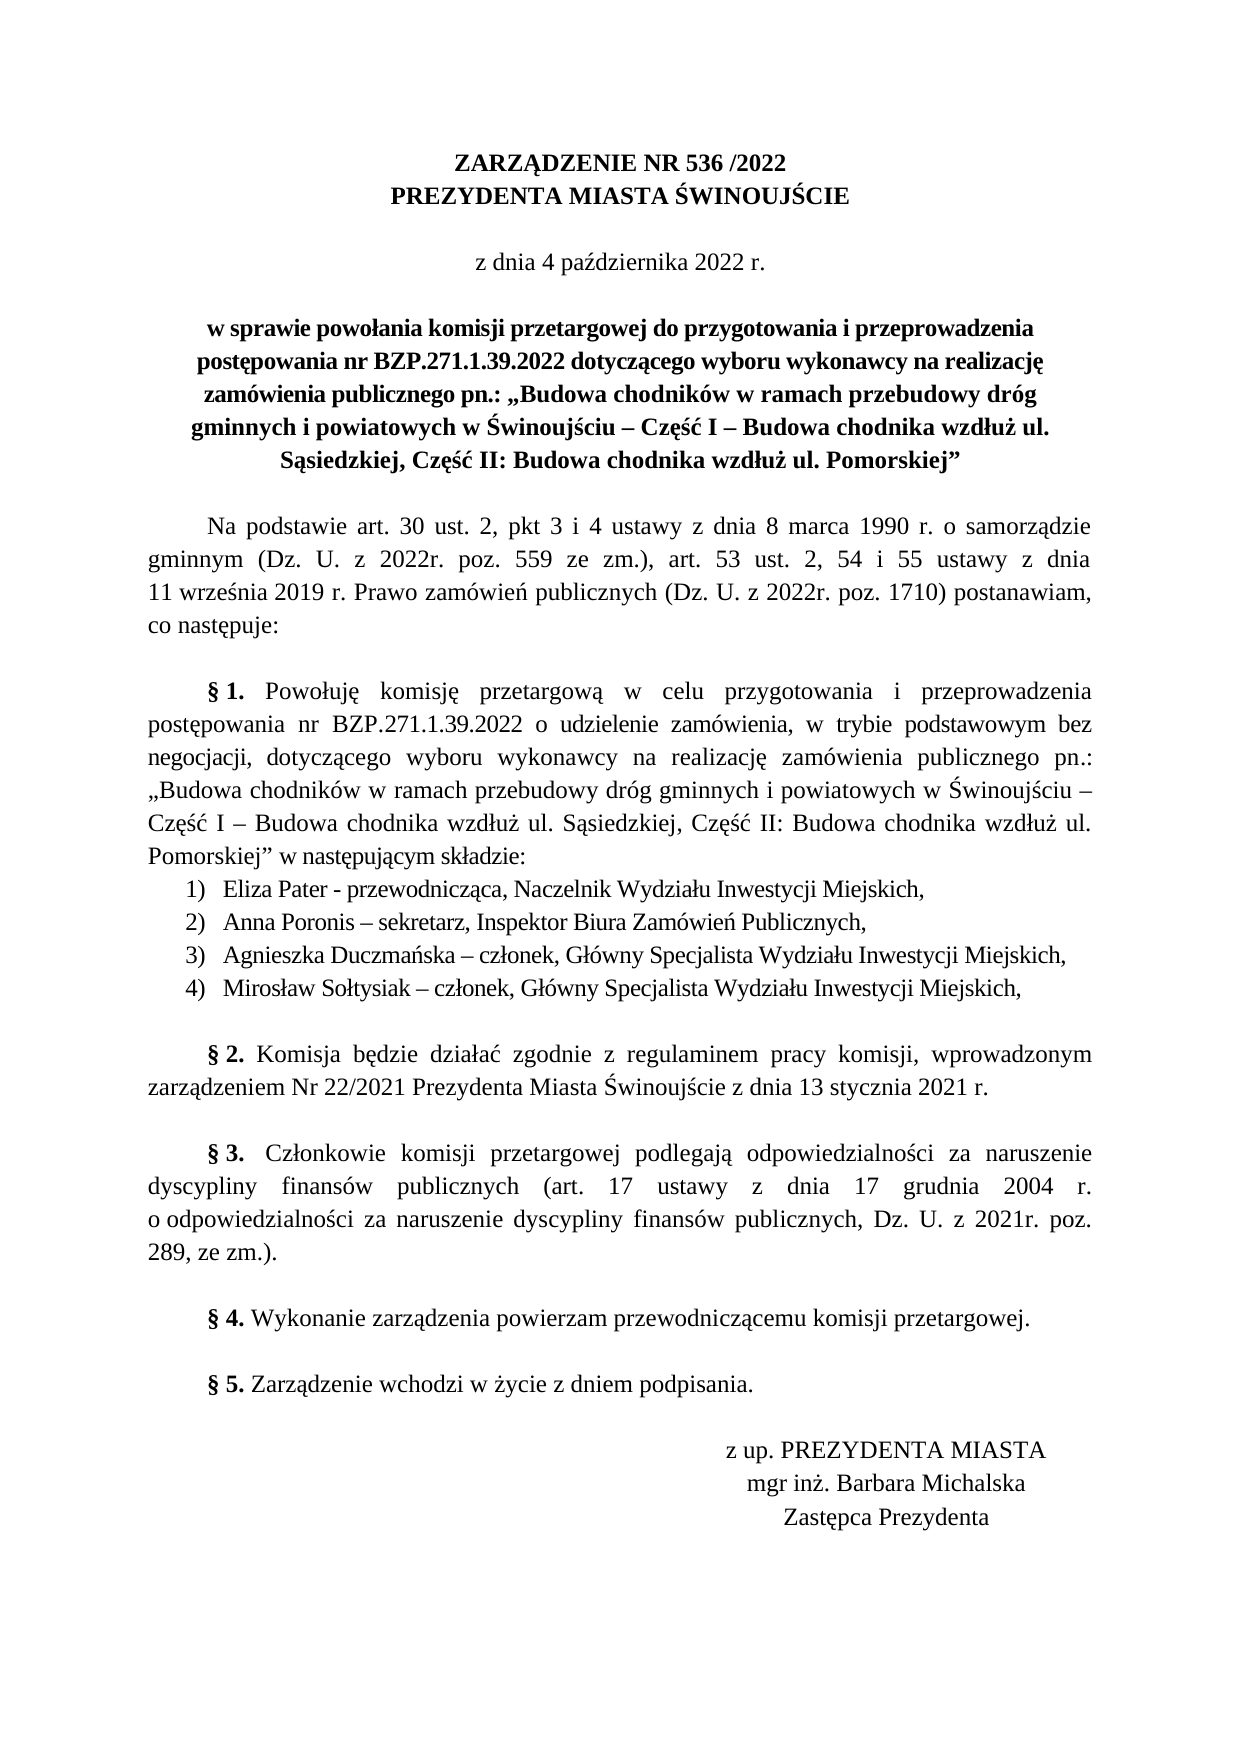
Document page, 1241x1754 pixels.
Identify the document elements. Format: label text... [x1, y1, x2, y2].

text ZARZĄDZENIE NR 536 /2022 [148, 148, 1093, 176]
text § 2. Komisja będzie działać zgodnie z regulaminem pracy komisji, wprowadzonym zarządzeniem Nr 22/2021 Prezydenta Miasta Świnoujście z dnia 13 stycznia 2021 r. [148, 1039, 1093, 1101]
text w sprawie powołania komisji przetargowej do przygotowania i przeprowadzenia postępowania nr BZP.271.1.39.2022 dotyczącego wyboru wykonawcy na realizację zamówienia publicznego pn.: „Budowa chodników w ramach przebudowy dróg gminnych i powiatowych w Świnoujściu – Część I – Budowa chodnika wzdłuż ul. Sąsiedzkiej, Część II: Budowa chodnika wzdłuż ul. Pomorskiej” [148, 313, 1093, 474]
list Anna Poronis – sekretarz, Inspektor Biura Zamówień Publicznych, [185, 907, 1093, 936]
list Agnieszka Duczmańska – członek, Główny Specjalista Wydziału Inwestycji Miejskich, [185, 940, 1093, 969]
list Eliza Pater - przewodnicząca, Naczelnik Wydziału Inwestycji Miejskich, [185, 874, 1093, 903]
list Mirosław Sołtysiak – członek, Główny Specjalista Wydziału Inwestycji Miejskich, [185, 973, 1093, 1002]
text PREZYDENTA MIASTA ŚWINOUJŚCIE [148, 181, 1093, 209]
text § 3. Członkowie komisji przetargowej podlegają odpowiedzialności za naruszenie dyscypliny finansów publicznych (art. 17 ustawy z dnia 17 grudnia 2004 r. o odpowiedzialności za naruszenie dyscypliny finansów publicznych, Dz. U. z 2021r. poz. 289, ze zm.). [148, 1138, 1093, 1266]
text z dnia 4 października 2022 r. [148, 247, 1093, 276]
text mgr inż. Barbara Michalska [679, 1468, 1093, 1497]
text § 5. Zarządzenie wchodzi w życie z dniem podpisania. [148, 1369, 1093, 1398]
text z up. PREZYDENTA MIASTA [679, 1436, 1093, 1464]
text Na podstawie art. 30 ust. 2, pkt 3 i 4 ustawy z dnia 8 marca 1990 r. o samorządzie gminnym (Dz. U. z 2022r. poz. 559 ze zm.), art. 53 ust. 2, 54 i 55 ustawy z dnia 11 września 2019 r. Prawo zamówień publicznych (Dz. U. z 2022r. poz. 1710) postanawiam, co następuje: [148, 511, 1093, 639]
text § 4. Wykonanie zarządzenia powierzam przewodniczącemu komisji przetargowej. [148, 1303, 1093, 1332]
text Zastępca Prezydenta [679, 1502, 1093, 1530]
text § 1. Powołuję komisję przetargową w celu przygotowania i przeprowadzenia postępowania nr BZP.271.1.39.2022 o udzielenie zamówienia, w trybie podstawowym bez negocjacji, dotyczącego wyboru wykonawcy na realizację zamówienia publicznego pn.: „Budowa chodników w ramach przebudowy dróg gminnych i powiatowych w Świnoujściu – Część I – Budowa chodnika wzdłuż ul. Sąsiedzkiej, Część II: Budowa chodnika wzdłuż ul. Pomorskiej” w następującym składzie: [148, 676, 1093, 870]
